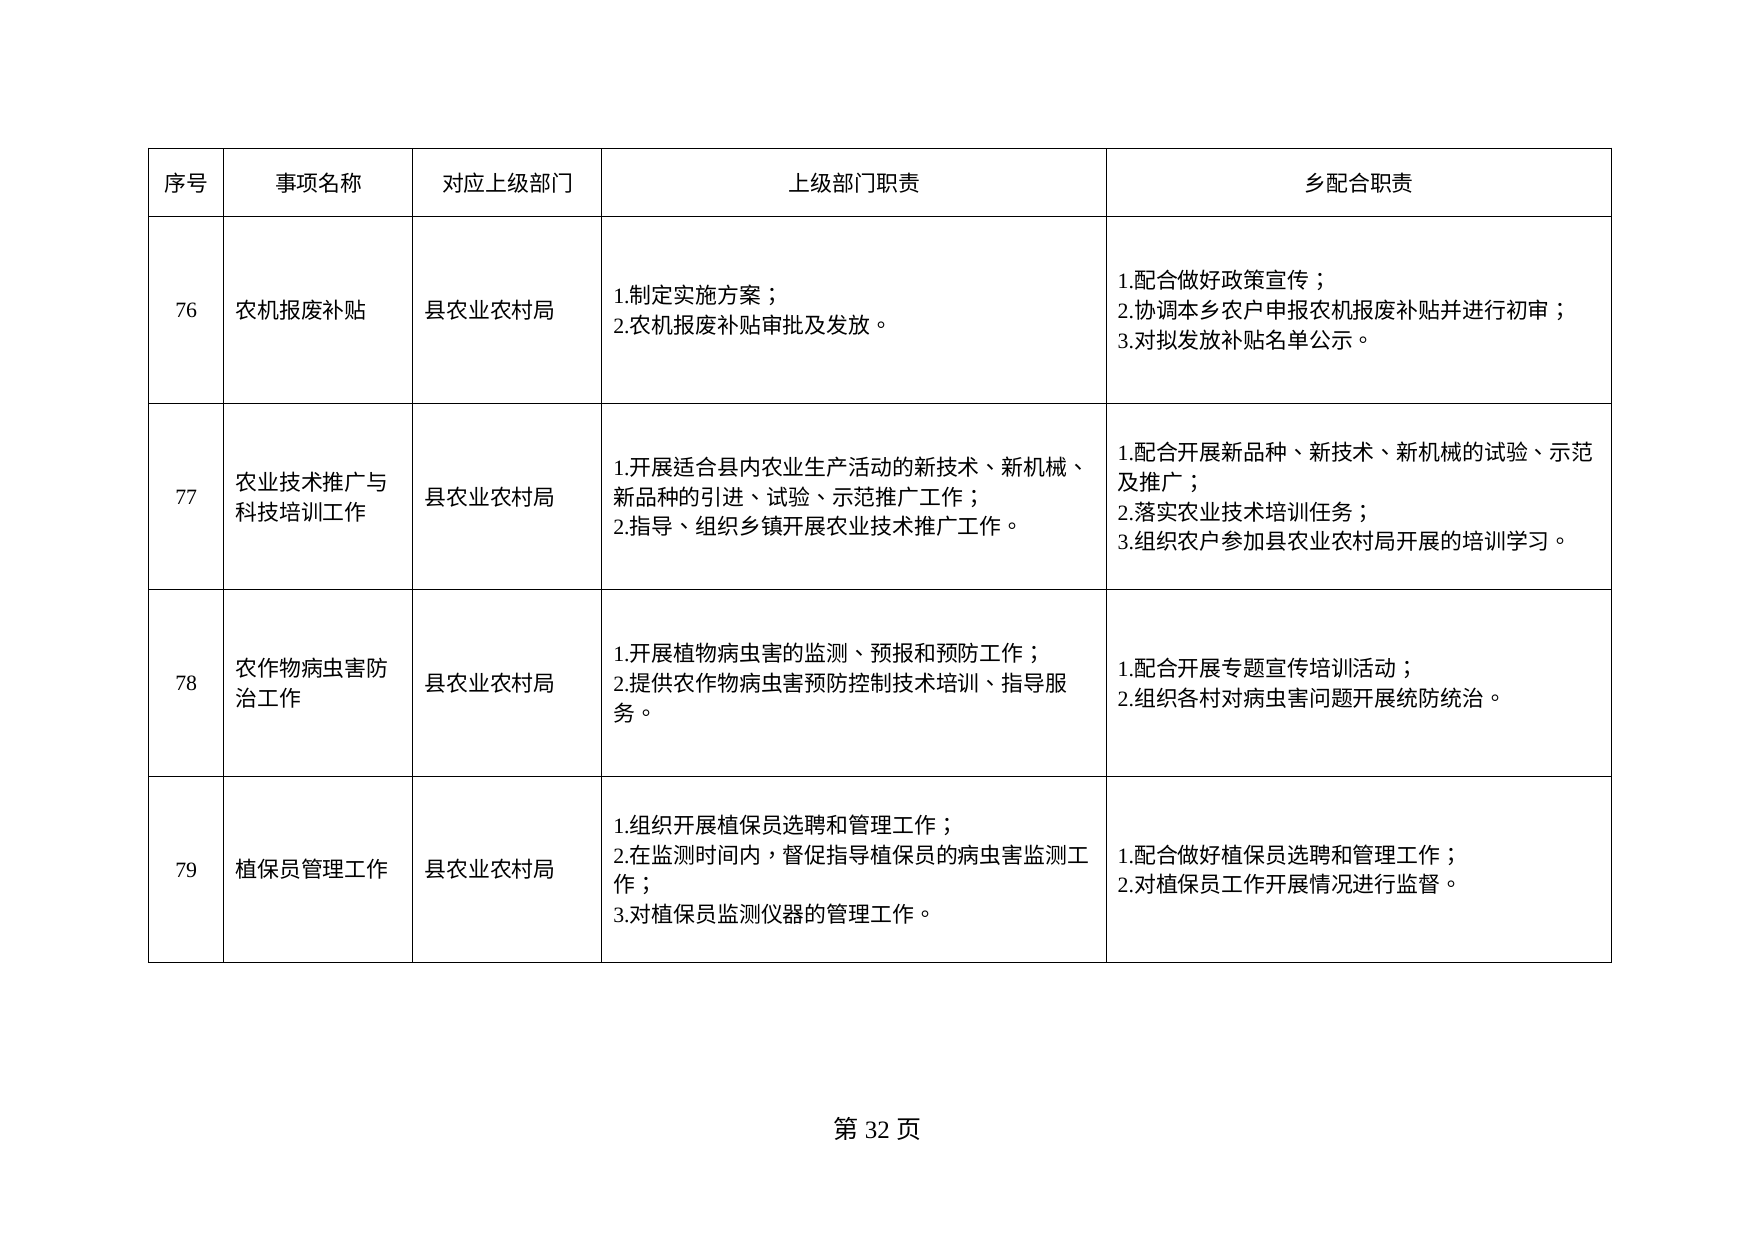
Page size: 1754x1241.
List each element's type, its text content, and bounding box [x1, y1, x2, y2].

table_cell 1.开展植物病虫害的监测、预报和预防工作； 2.提供农作物病虫害预防控制技术培训、指导服务。 [602, 590, 1106, 776]
table_cell 县农业农村局 [413, 217, 601, 403]
table_cell 农机报废补贴 [224, 217, 412, 403]
table_cell 1.组织开展植保员选聘和管理工作； 2.在监测时间内，督促指导植保员的病虫害监测工作； 3.对植保员监测仪器的管理工作。 [602, 777, 1106, 962]
table_cell 77 [149, 404, 223, 589]
table_cell 农作物病虫害防治工作 [224, 590, 412, 776]
table_cell 76 [149, 217, 223, 403]
table_header 序号 [149, 149, 223, 216]
table_cell 植保员管理工作 [224, 777, 412, 962]
table_cell 1.配合开展新品种、新技术、新机械的试验、示范及推广； 2.落实农业技术培训任务； 3.组织农户参加县农业农村局开展的培训学习。 [1107, 404, 1611, 589]
table_cell 县农业农村局 [413, 590, 601, 776]
table_cell 县农业农村局 [413, 404, 601, 589]
table_cell 1.配合做好植保员选聘和管理工作； 2.对植保员工作开展情况进行监督。 [1107, 777, 1611, 962]
table_header 乡配合职责 [1107, 149, 1611, 216]
table_cell 农业技术推广与科技培训工作 [224, 404, 412, 589]
table_cell 县农业农村局 [413, 777, 601, 962]
table_cell 1.制定实施方案； 2.农机报废补贴审批及发放。 [602, 217, 1106, 403]
table_cell 79 [149, 777, 223, 962]
table_header 事项名称 [224, 149, 412, 216]
table_header 对应上级部门 [413, 149, 601, 216]
table_cell 1.开展适合县内农业生产活动的新技术、新机械、新品种的引进、试验、示范推广工作； 2.指导、组织乡镇开展农业技术推广工作。 [602, 404, 1106, 589]
table_cell 1.配合开展专题宣传培训活动； 2.组织各村对病虫害问题开展统防统治。 [1107, 590, 1611, 776]
table_cell 1.配合做好政策宣传； 2.协调本乡农户申报农机报废补贴并进行初审； 3.对拟发放补贴名单公示。 [1107, 217, 1611, 403]
table_cell 78 [149, 590, 223, 776]
table_header 上级部门职责 [602, 149, 1106, 216]
